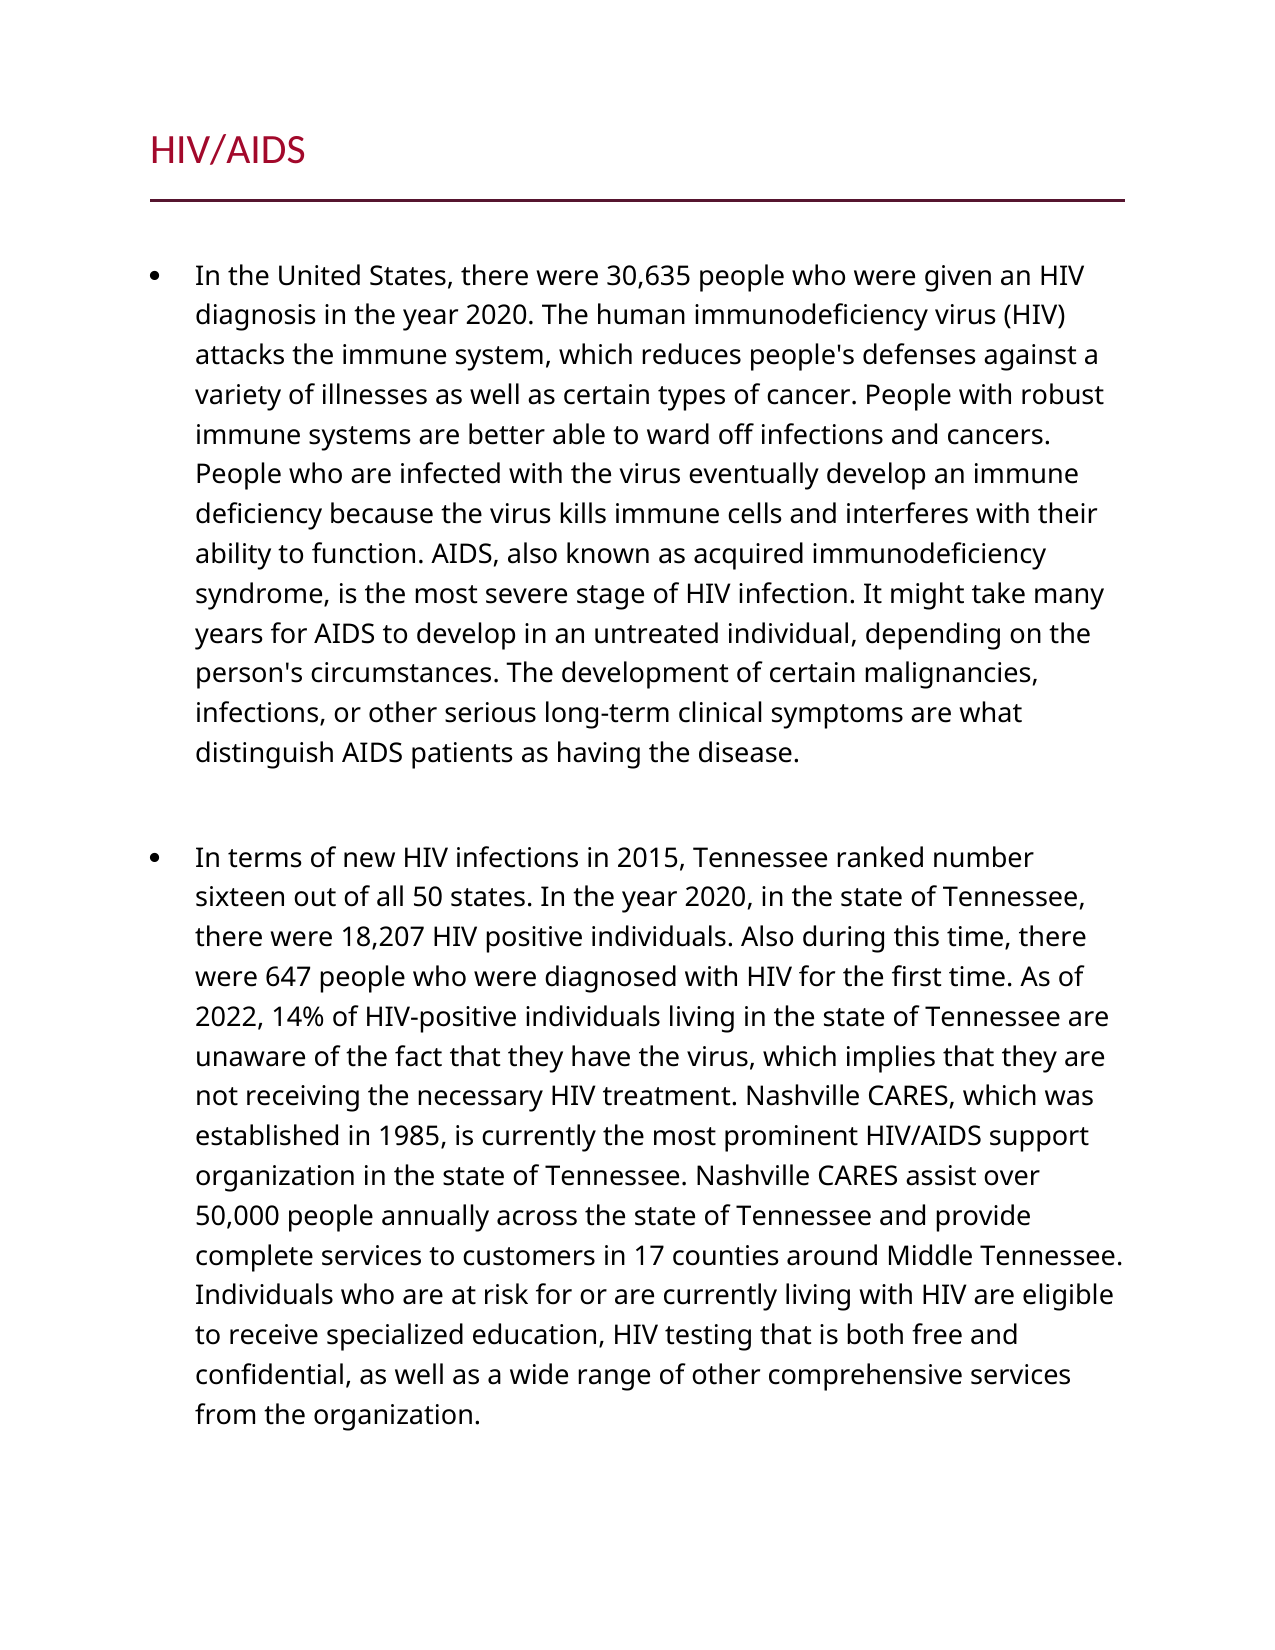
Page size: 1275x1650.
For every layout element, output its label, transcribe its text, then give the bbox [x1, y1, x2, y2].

subtitle HIV/AIDS [150, 123, 1125, 199]
list In the United States, there were 30,635 people who were given an HIV diagnosis in the year 2020. The human immunodeficiency virus (HIV) attacks the immune system, which reduces people's defenses against a variety of illnesses as well as certain types of cancer. People with robust immune systems are better able to ward off infections and cancers. People who are infected with the virus eventually develop an immune deficiency because the virus kills immune cells and interferes with their ability to function. AIDS, also known as acquired immunodeficiency syndrome, is the most severe stage of HIV infection. It might take many years for AIDS to develop in an untreated individual, depending on the person's circumstances. The development of certain malignancies, infections, or other serious long-term clinical symptoms are what distinguish AIDS patients as having the disease. [150, 256, 1125, 770]
list In terms of new HIV infections in 2015, Tennessee ranked number sixteen out of all 50 states. In the year 2020, in the state of Tennessee, there were 18,207 HIV positive individuals. Also during this time, there were 647 people who were diagnosed with HIV for the first time. As of 2022, 14% of HIV-positive individuals living in the state of Tennessee are unaware of the fact that they have the virus, which implies that they are not receiving the necessary HIV treatment. Nashville CARES, which was established in 1985, is currently the most prominent HIV/AIDS support organization in the state of Tennessee. Nashville CARES assist over 50,000 people annually across the state of Tennessee and provide complete services to customers in 17 counties around Middle Tennessee. Individuals who are at risk for or are currently living with HIV are eligible to receive specialized education, HIV testing that is both free and confidential, as well as a wide range of other comprehensive services from the organization. [150, 838, 1125, 1432]
